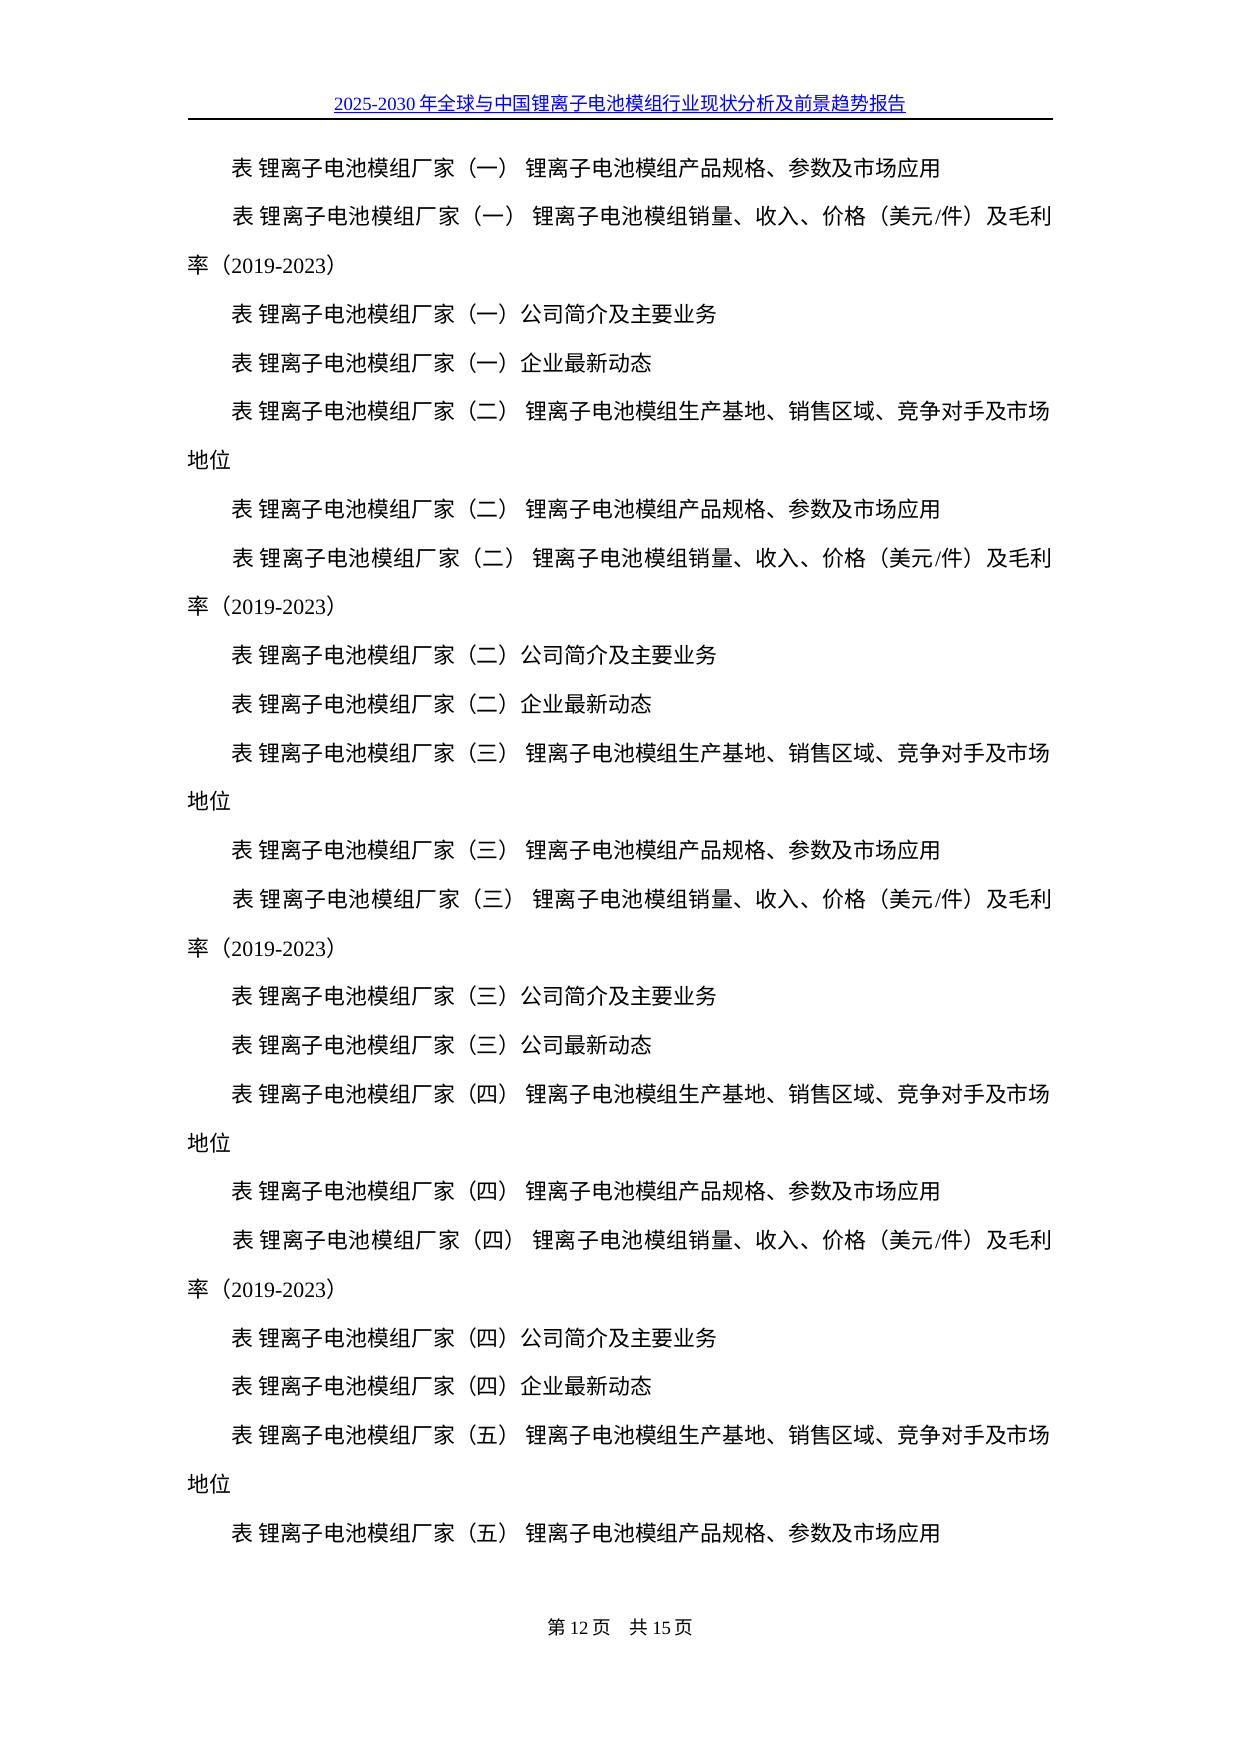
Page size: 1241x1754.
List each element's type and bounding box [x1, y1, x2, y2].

text [187, 150, 1053, 1548]
